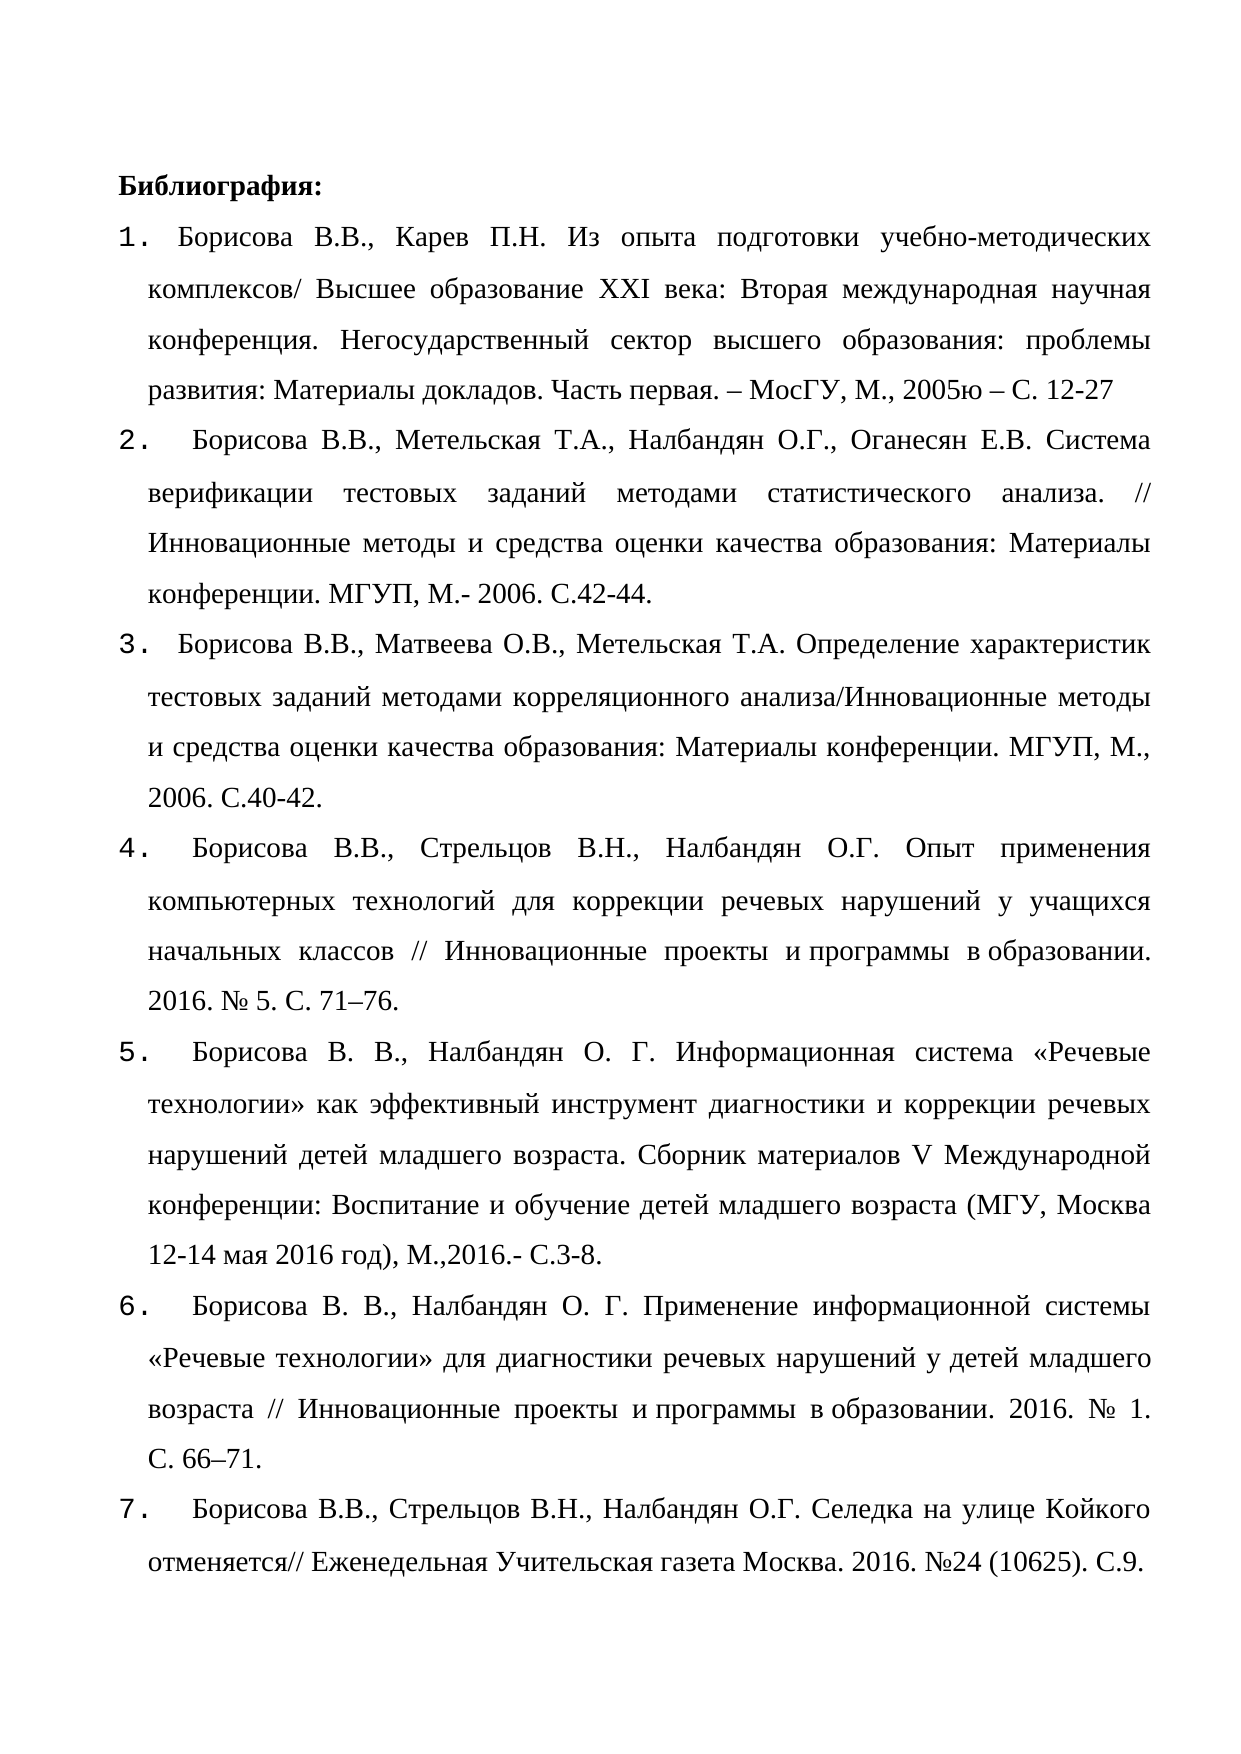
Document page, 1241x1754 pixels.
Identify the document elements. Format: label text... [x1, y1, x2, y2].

text Библиография: [118, 168, 1152, 202]
list Борисова В.В., Метельская Т.А., Налбандян О.Г., Оганесян Е.В. Система верификации тестовых заданий методами статистического анализа. // Инновационные методы и средства оценки качества образования: Материалы конференции. МГУП, М.- 2006. С.42-44. [118, 422, 1152, 609]
list Борисова В.В., Матвеева О.В., Метельская Т.А. Определение характеристик тестовых заданий методами корреляционного анализа/Инновационные методы и средства оценки качества образования: Материалы конференции. МГУП, М., 2006. С.40-42. [118, 626, 1152, 813]
list Борисова В. В., Налбандян О. Г. Применение информационной системы «Речевые технологии» для диагностики речевых нарушений у детей младшего возраста // Инновационные проекты и программы в образовании. 2016. № 1. С. 66–71. [118, 1288, 1152, 1475]
list Борисова В. В., Налбандян О. Г. Информационная система «Речевые технологии» как эффективный инструмент диагностики и коррекции речевых нарушений детей младшего возраста. Сборник материалов V Международной конференции: Воспитание и обучение детей младшего возраста (МГУ, Москва 12-14 мая 2016 год), М.,2016.- С.3-8. [118, 1034, 1152, 1271]
list Борисова В.В., Карев П.Н. Из опыта подготовки учебно-методических комплексов/ Высшее образование XXI века: Вторая международная научная конференция. Негосударственный сектор высшего образования: проблемы развития: Материалы докладов. Часть первая. – МосГУ, М., 2005ю – С. 12-27 [118, 219, 1152, 406]
list Борисова В.В., Стрельцов В.Н., Налбандян О.Г. Опыт применения компьютерных технологий для коррекции речевых нарушений у учащихся начальных классов // Инновационные проекты и программы в образовании. 2016. № 5. С. 71–76. [118, 830, 1152, 1017]
list Борисова В.В., Стрельцов В.Н., Налбандян О.Г. Селедка на улице Койкого отменяется// Еженедельная Учительская газета Москва. 2016. №24 (10625). С.9. [118, 1492, 1152, 1578]
